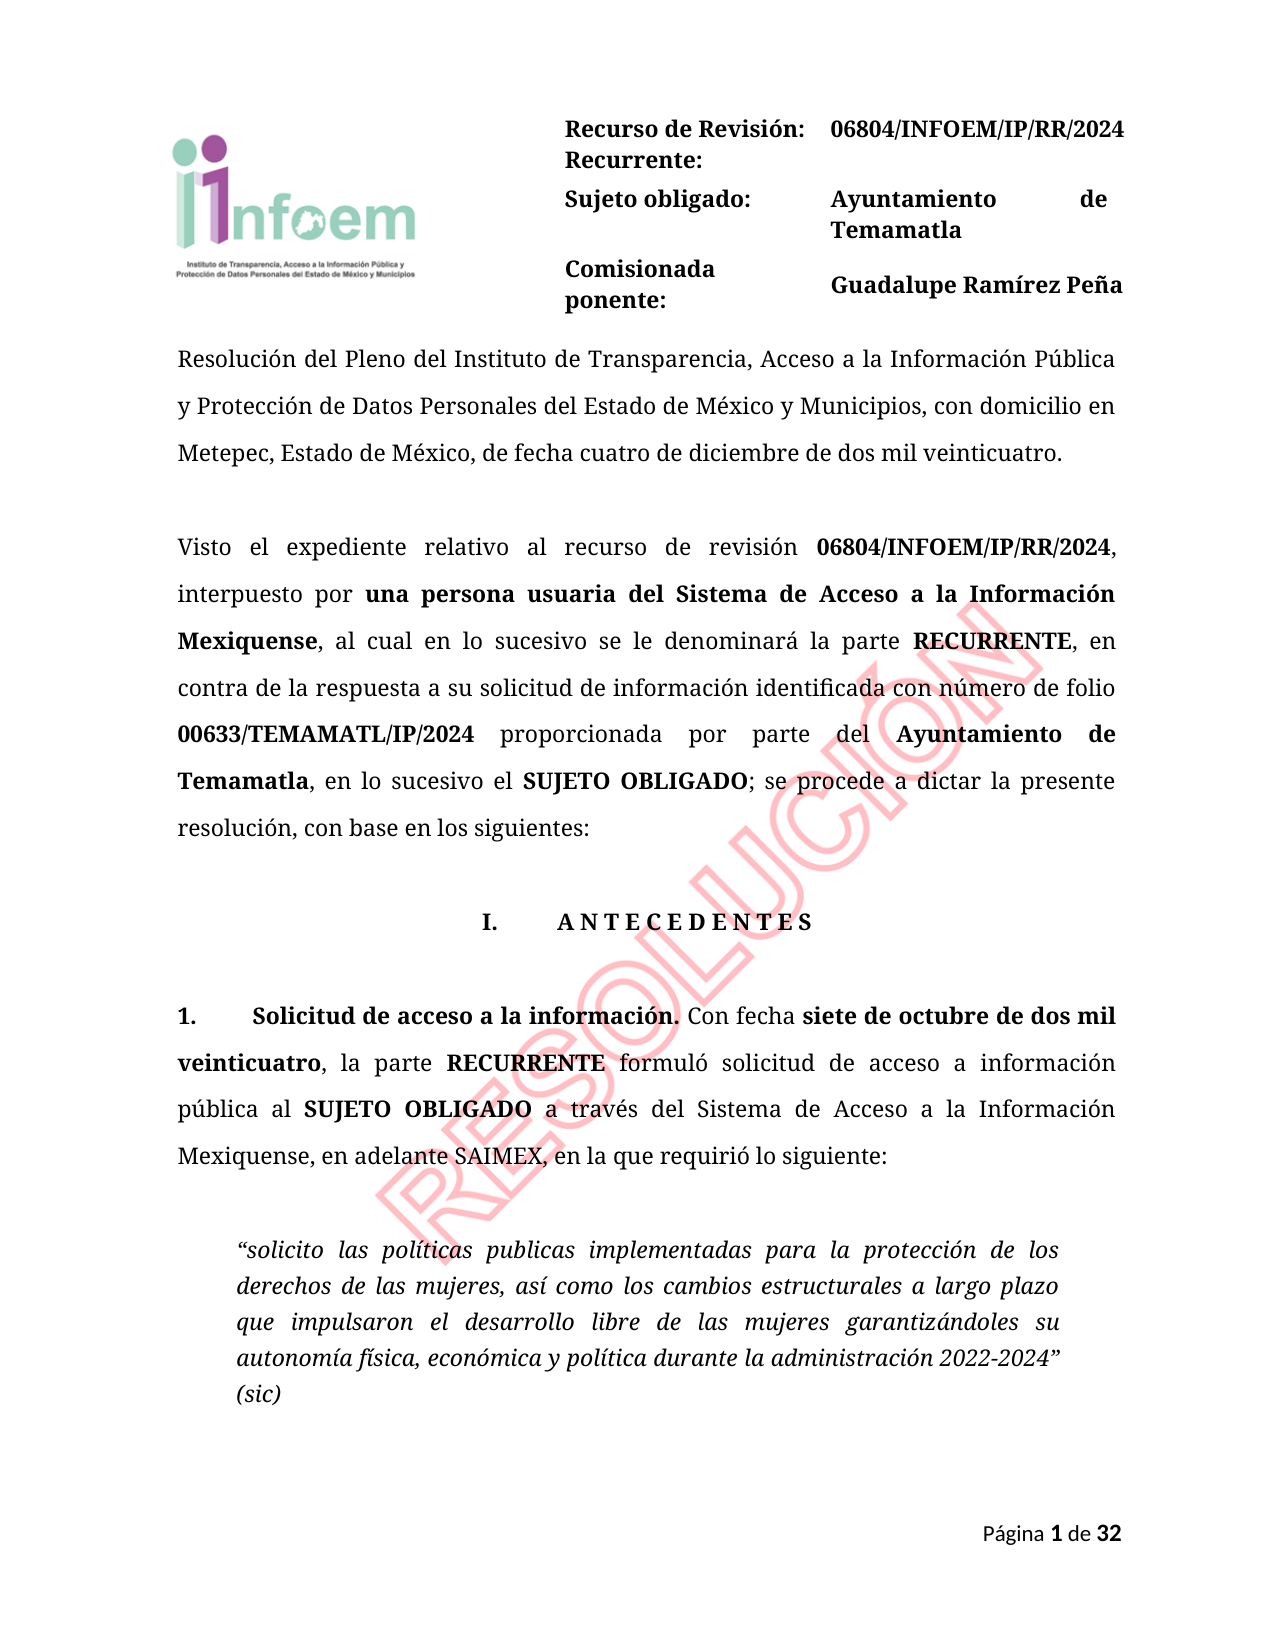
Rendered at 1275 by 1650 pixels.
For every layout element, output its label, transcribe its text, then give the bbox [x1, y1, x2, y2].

text I. A N T E C E D E N T E S [177, 906, 1116, 937]
text “solicito las políticas publicas implementadas para la protección de los derechos de las mujeres, así como los cambios estructurales a largo plazo que impulsaron el desarrollo libre de las mujeres garantizándoles su autonomía física, económica y política durante la administración 2022-2024” (sic) [236, 1234, 1063, 1409]
picture [52, 74, 1275, 1650]
text Visto el expediente relativo al recurso de revisión 06804/INFOEM/IP/RR/2024, interpuesto por una persona usuaria del Sistema de Acceso a la Información Mexiquense, al cual en lo sucesivo se le denominará la parte RECURRENTE, en contra de la respuesta a su solicitud de información identificada con número de folio 00633/TEMAMATL/IP/2024 proporcionada por parte del Ayuntamiento de Temamatla, en lo sucesivo el SUJETO OBLIGADO; se procede a dictar la presente resolución, con base en los siguientes: [177, 531, 1116, 843]
list Solicitud de acceso a la información. Con fecha siete de octubre de dos mil veinticuatro, la parte RECURRENTE formuló solicitud de acceso a información pública al SUJETO OBLIGADO a través del Sistema de Acceso a la Información Mexiquense, en adelante SAIMEX, en la que requirió lo siguiente: [177, 1000, 1116, 1172]
text Resolución del Pleno del Instituto de Transparencia, Acceso a la Información Pública y Protección de Datos Personales del Estado de México y Municipios, con domicilio en Metepec, Estado de México, de fecha cuatro de diciembre de dos mil veinticuatro. [177, 343, 1116, 468]
